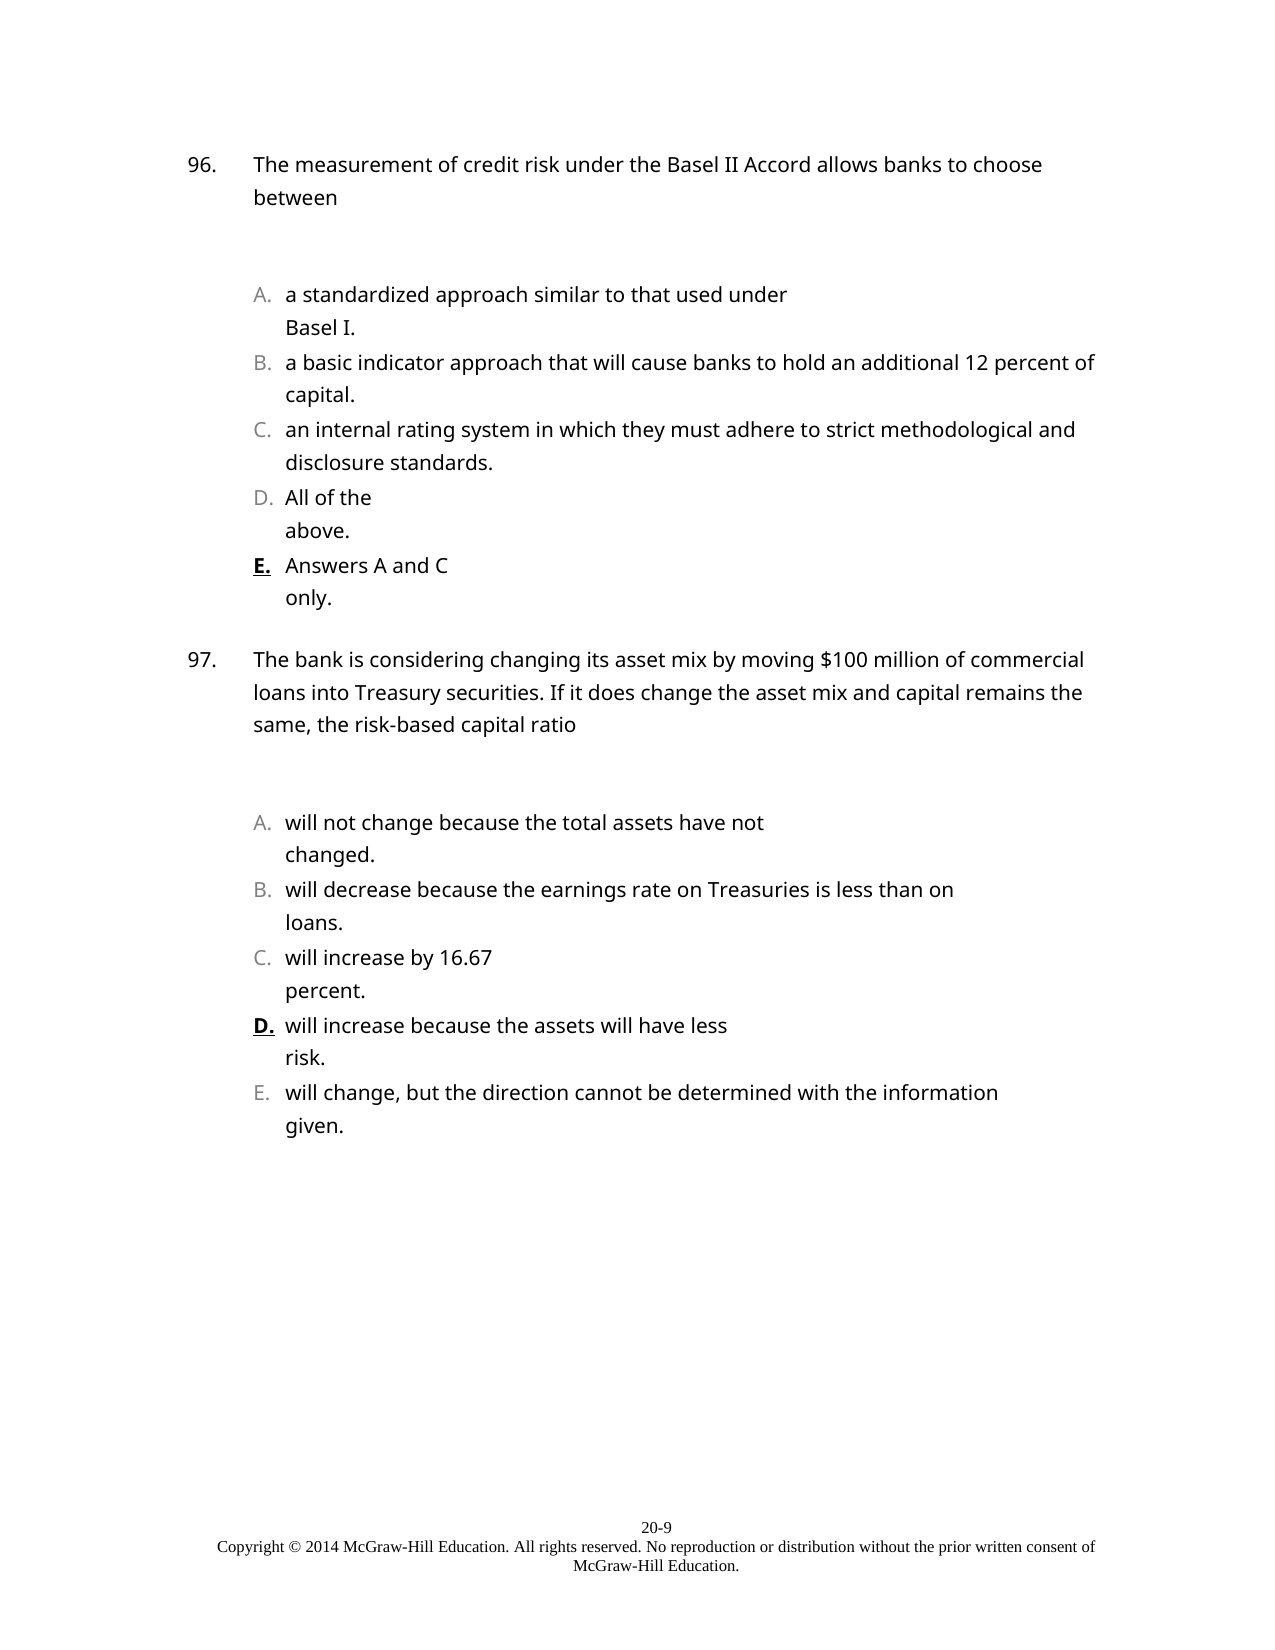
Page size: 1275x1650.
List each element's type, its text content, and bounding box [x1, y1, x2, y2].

table_header The measurement of credit risk under the Basel II Accord allows banks to choose between [253, 150, 1125, 616]
table_header The bank is considering changing its asset mix by moving $100 million of commercial loans into Treasury securities. If it does change the asset mix and capital remains the same, the risk-based capital ratio [253, 645, 1125, 1143]
table_header 97. [188, 645, 253, 1143]
table_header 96. [188, 150, 253, 616]
